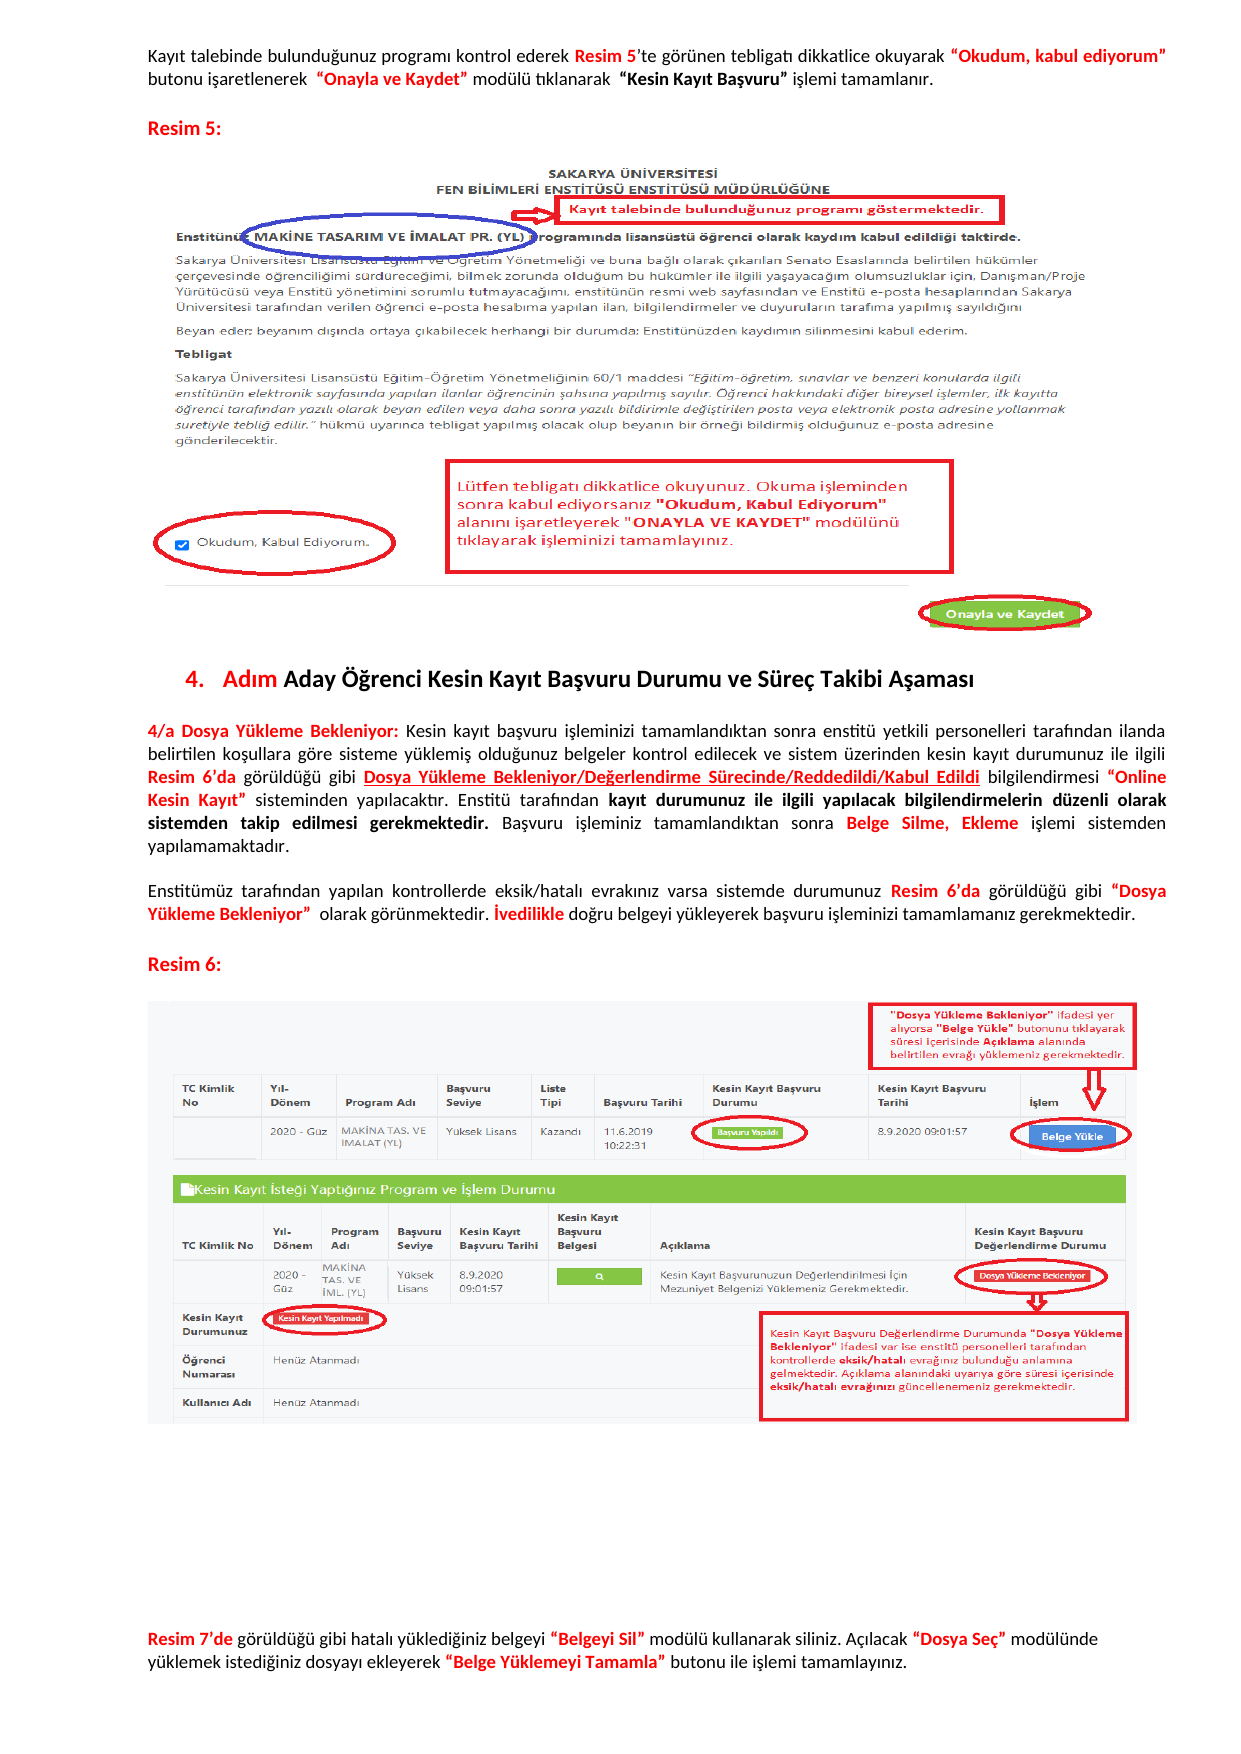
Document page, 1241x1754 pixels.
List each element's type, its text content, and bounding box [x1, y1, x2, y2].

picture [147, 141, 1134, 638]
text Kayıt talebinde bulunduğunuz programı kontrol ederek Resim 5’te görünen tebligatı dikkatlice okuyarak “Okudum, kabul ediyorum” butonu işaretlenerek “Onayla ve Kaydet” modülü tıklanarak “Kesin Kayıt Başvuru” işlemi tamamlanır. [148, 44, 1167, 90]
list Adım Aday Öğrenci Kesin Kayıt Başvuru Durumu ve Süreç Takibi Aşaması [185, 663, 1167, 694]
text Resim 7’de görüldüğü gibi hatalı yüklediğiniz belgeyi “Belgeyi Sil” modülü kullanarak siliniz. Açılacak “Dosya Seç” modülünde yüklemek istediğiniz dosyayı ekleyerek “Belge Yüklemeyi Tamamla” butonu ile işlemi tamamlayınız. [148, 1627, 1167, 1673]
text 4/a Dosya Yükleme Bekleniyor: Kesin kayıt başvuru işleminizi tamamlandıktan sonra enstitü yetkili personelleri tarafından ilanda belirtilen koşullara göre sisteme yüklemiş olduğunuz belgeler kontrol edilecek ve sistem üzerinden kesin kayıt durumunuz ile ilgili Resim 6’da görüldüğü gibi Dosya Yükleme Bekleniyor/Değerlendirme Sürecinde/Reddedildi/Kabul Edildi bilgilendirmesi “Online Kesin Kayıt” sisteminden yapılacaktır. Enstitü tarafından kayıt durumunuz ile ilgili yapılacak bilgilendirmelerin düzenli olarak sistemden takip edilmesi gerekmektedir. Başvuru işleminiz tamamlandıktan sonra Belge Silme, Ekleme işlemi sistemden yapılamamaktadır. [148, 719, 1167, 857]
picture [147, 1001, 1138, 1424]
text Resim 6: [148, 951, 1167, 976]
text Enstitümüz tarafından yapılan kontrollerde eksik/hatalı evrakınız varsa sistemde durumunuz Resim 6’da görüldüğü gibi “Dosya Yükleme Bekleniyor” olarak görünmektedir. İvedilikle doğru belgeyi yükleyerek başvuru işleminizi tamamlamanız gerekmektedir. [148, 880, 1167, 926]
